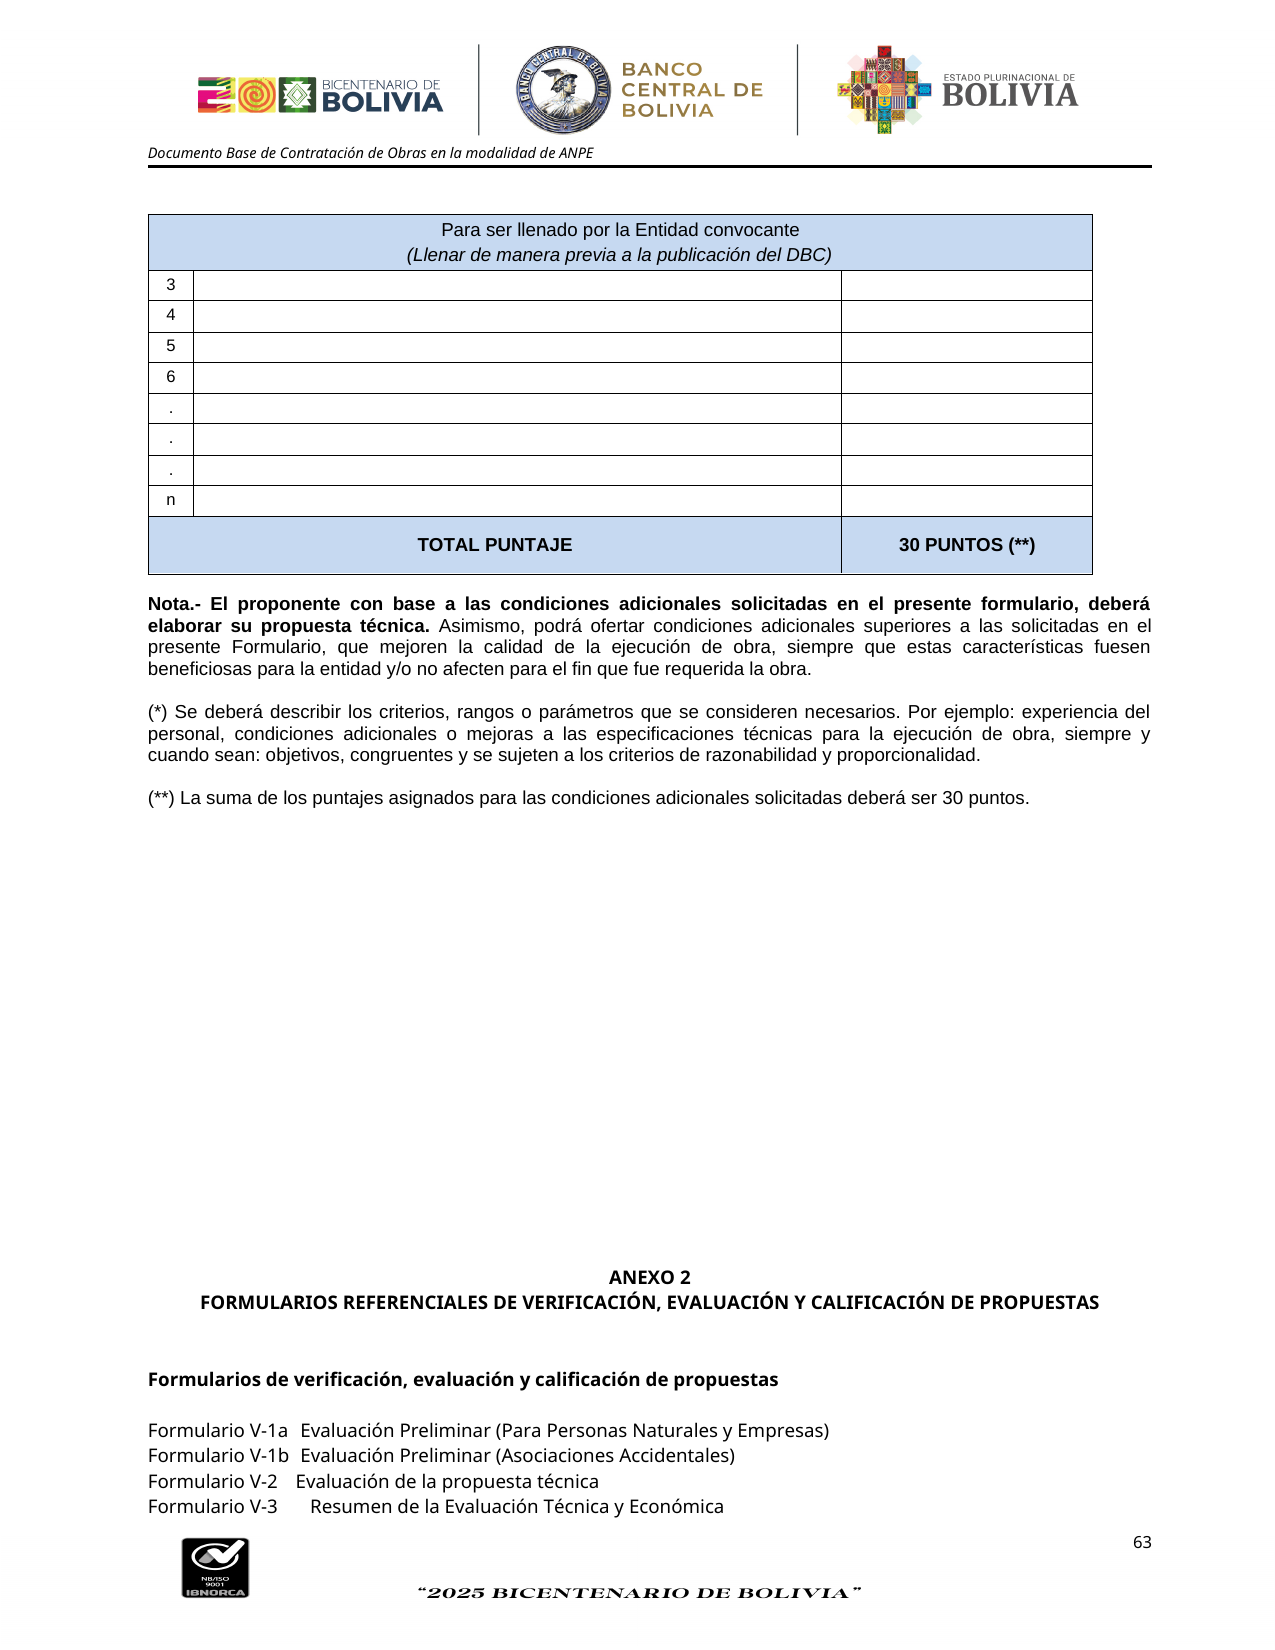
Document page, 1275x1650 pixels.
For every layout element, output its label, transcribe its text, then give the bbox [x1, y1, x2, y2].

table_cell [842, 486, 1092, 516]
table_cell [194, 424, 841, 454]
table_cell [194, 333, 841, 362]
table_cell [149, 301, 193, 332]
text Formularios de verificación, evaluación y calificación de propuestas [148, 1366, 1152, 1392]
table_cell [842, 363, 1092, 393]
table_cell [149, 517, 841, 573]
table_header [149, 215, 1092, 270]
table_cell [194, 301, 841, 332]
text ANEXO 2 [148, 1264, 1152, 1290]
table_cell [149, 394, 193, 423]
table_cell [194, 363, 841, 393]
picture [0, 29, 1275, 138]
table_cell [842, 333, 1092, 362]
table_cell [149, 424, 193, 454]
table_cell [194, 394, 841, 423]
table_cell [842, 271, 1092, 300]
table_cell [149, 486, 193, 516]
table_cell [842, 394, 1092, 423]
text Nota.- El proponente con base a las condiciones adicionales solicitadas en el presente formulario, deberá elaborar su propuesta técnica. Asimismo, podrá ofertar condiciones adicionales superiores a las solicitadas en el presente Formulario, que mejoren la calidad de la ejecución de obra, siempre que estas características fuesen beneficiosas para la entidad y/o no afecten para el fin que fue requerida la obra. [148, 593, 1152, 679]
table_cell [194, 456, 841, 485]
text FORMULARIOS REFERENCIALES DE VERIFICACIÓN, EVALUACIÓN Y CALIFICACIÓN DE PROPUESTAS [148, 1290, 1152, 1315]
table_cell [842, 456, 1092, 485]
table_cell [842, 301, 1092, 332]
text Formulario V-3 Resumen de la Evaluación Técnica y Económica [148, 1494, 1152, 1519]
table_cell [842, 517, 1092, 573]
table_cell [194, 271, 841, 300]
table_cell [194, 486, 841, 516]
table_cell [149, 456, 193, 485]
text Formulario V-2 Evaluación de la propuesta técnica [148, 1468, 1152, 1494]
text Formulario V-1b Evaluación Preliminar (Asociaciones Accidentales) [148, 1443, 1152, 1468]
text (*) Se deberá describir los criterios, rangos o parámetros que se consideren necesarios. Por ejemplo: experiencia del personal, condiciones adicionales o mejoras a las especificaciones técnicas para la ejecución de obra, siempre y cuando sean: objetivos, congruentes y se sujeten a los criterios de razonabilidad y proporcionalidad. [148, 701, 1152, 766]
text Formulario V-1a Evaluación Preliminar (Para Personas Naturales y Empresas) [148, 1417, 1152, 1443]
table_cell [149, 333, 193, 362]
picture [1, 1536, 1275, 1646]
text (**) La suma de los puntajes asignados para las condiciones adicionales solicitadas deberá ser 30 puntos. [148, 787, 1152, 809]
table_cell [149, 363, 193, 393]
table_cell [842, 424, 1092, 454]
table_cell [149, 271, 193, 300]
